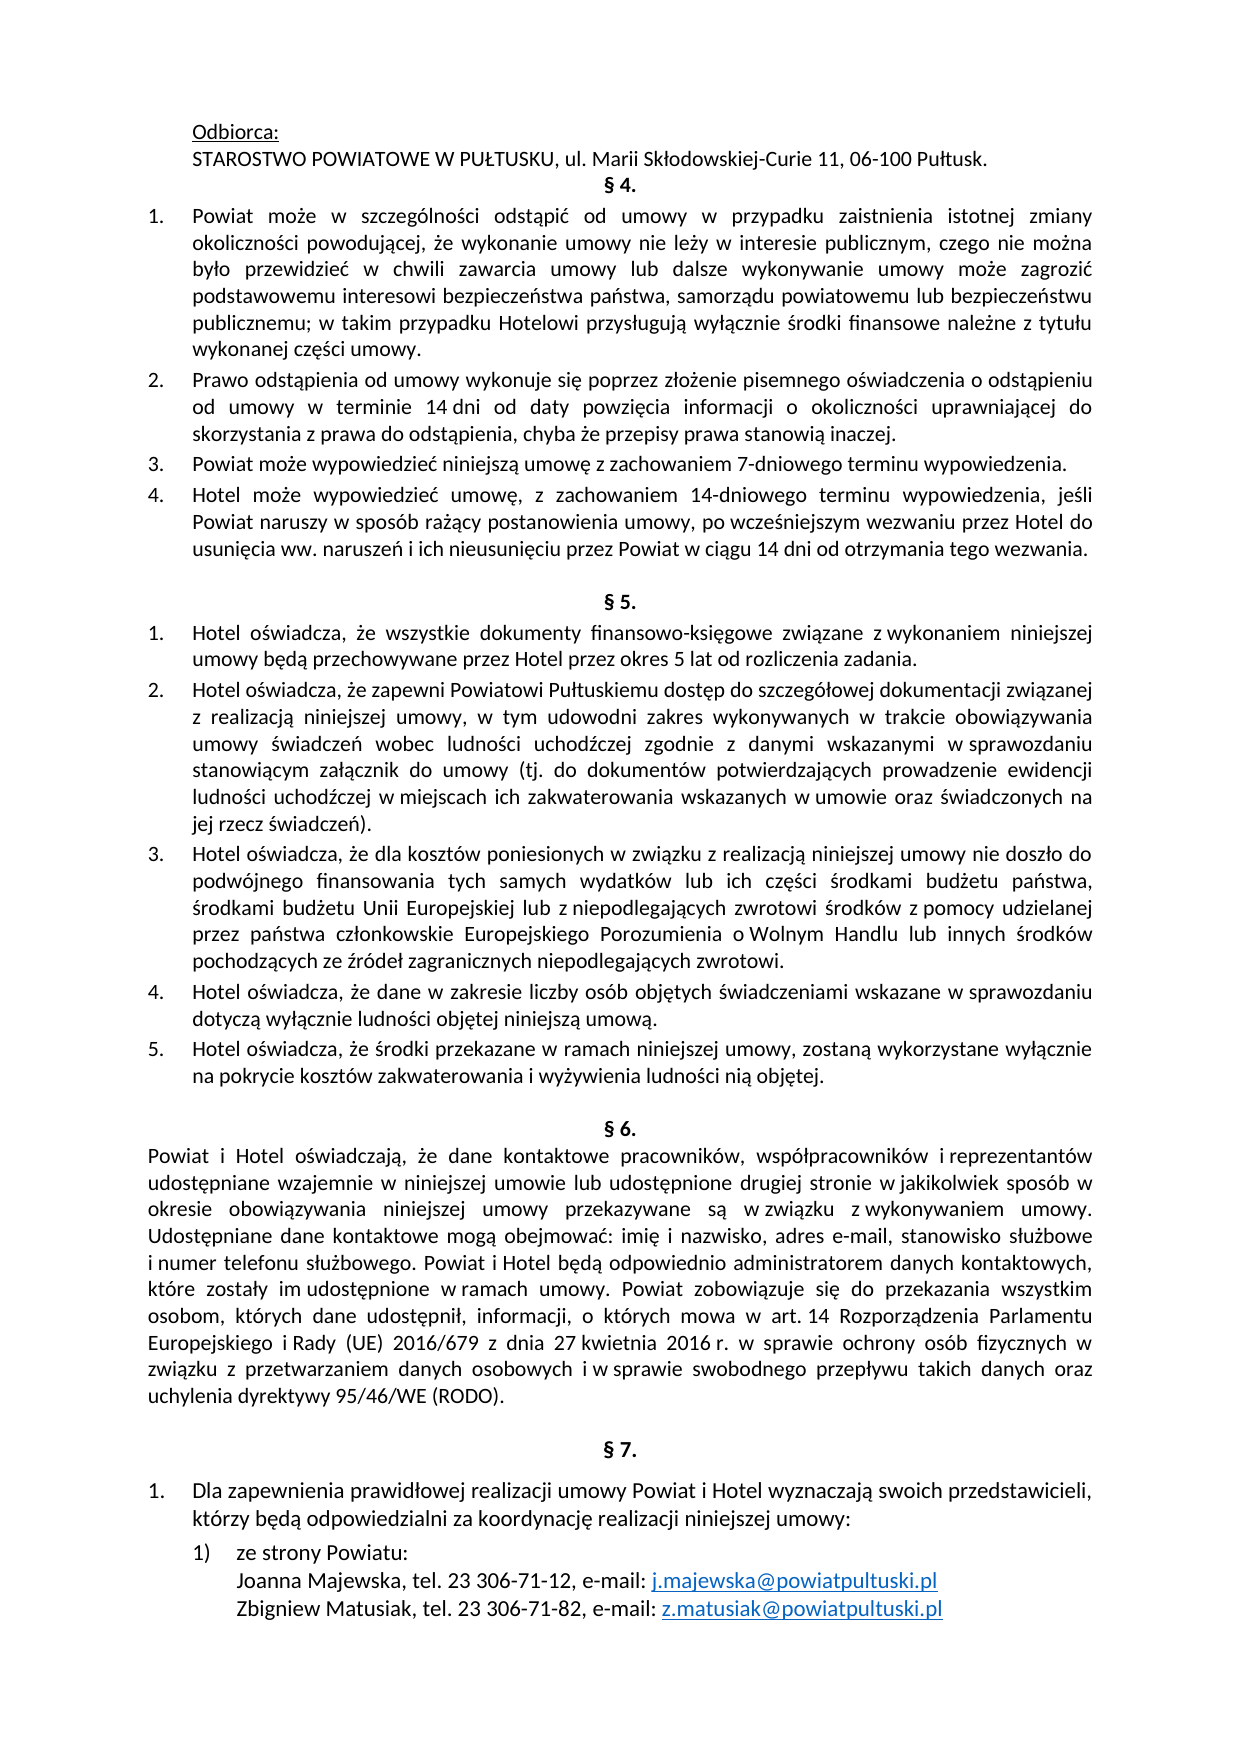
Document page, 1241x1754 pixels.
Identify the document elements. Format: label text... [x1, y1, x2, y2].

list Hotel oświadcza, że środki przekazane w ramach niniejszej umowy, zostaną wykorzystane wyłącznie na pokrycie kosztów zakwaterowania i wyżywienia ludności nią objętej. [148, 1036, 1092, 1089]
list Hotel oświadcza, że dla kosztów poniesionych w związku z realizacją niniejszej umowy nie doszło do podwójnego finansowania tych samych wydatków lub ich części środkami budżetu państwa, środkami budżetu Unii Europejskiej lub z niepodlegających zwrotowi środków z pomocy udzielanej przez państwa członkowskie Europejskiego Porozumienia o Wolnym Handlu lub innych środków pochodzących ze źródeł zagranicznych niepodlegających zwrotowi. [148, 841, 1092, 974]
text § 7. [148, 1436, 1092, 1464]
text § 6. [148, 1116, 1092, 1142]
list Odbiorca: STAROSTWO POWIATOWE W PUŁTUSKU, ul. Marii Skłodowskiej-Curie 11, 06-100 Pułtusk. [192, 118, 1092, 171]
list Hotel może wypowiedzieć umowę, z zachowaniem 14-dniowego terminu wypowiedzenia, jeśli Powiat naruszy w sposób rażący postanowienia umowy, po wcześniejszym wezwaniu przez Hotel do usunięcia ww. naruszeń i ich nieusunięciu przez Powiat w ciągu 14 dni od otrzymania tego wezwania. [148, 481, 1092, 561]
text § 5. [148, 588, 1092, 615]
text § 4. [148, 171, 1092, 198]
list Prawo odstąpienia od umowy wykonuje się poprzez złożenie pisemnego oświadczenia o odstąpieniu od umowy w terminie 14 dni od daty powzięcia informacji o okoliczności uprawniającej do skorzystania z prawa do odstąpienia, chyba że przepisy prawa stanowią inaczej. [148, 366, 1092, 446]
text Powiat i Hotel oświadczają, że dane kontaktowe pracowników, współpracowników i reprezentantów udostępniane wzajemnie w niniejszej umowie lub udostępnione drugiej stronie w jakikolwiek sposób w okresie obowiązywania niniejszej umowy przekazywane są w związku z wykonywaniem umowy. Udostępniane dane kontaktowe mogą obejmować: imię i nazwisko, adres e-mail, stanowisko służbowe i numer telefonu służbowego. Powiat i Hotel będą odpowiednio administratorem danych kontaktowych, które zostały im udostępnione w ramach umowy. Powiat zobowiązuje się do przekazania wszystkim osobom, których dane udostępnił, informacji, o których mowa w art. 14 Rozporządzenia Parlamentu Europejskiego i Rady (UE) 2016/679 z dnia 27 kwietnia 2016 r. w sprawie ochrony osób fizycznych w związku z przetwarzaniem danych osobowych i w sprawie swobodnego przepływu takich danych oraz uchylenia dyrektywy 95/46/WE (RODO). [148, 1142, 1092, 1409]
list Joanna Majewska, tel. 23 306-71-12, e-mail: j.majewska@powiatpultuski.pl [236, 1566, 1092, 1594]
list Powiat może wypowiedzieć niniejszą umowę z zachowaniem 7-dniowego terminu wypowiedzenia. [148, 451, 1092, 477]
list Hotel oświadcza, że zapewni Powiatowi Pułtuskiemu dostęp do szczegółowej dokumentacji związanej z realizacją niniejszej umowy, w tym udowodni zakres wykonywanych w trakcie obowiązywania umowy świadczeń wobec ludności uchodźczej zgodnie z danymi wskazanymi w sprawozdaniu stanowiącym załącznik do umowy (tj. do dokumentów potwierdzających prowadzenie ewidencji ludności uchodźczej w miejscach ich zakwaterowania wskazanych w umowie oraz świadczonych na jej rzecz świadczeń). [148, 676, 1092, 836]
list Dla zapewnienia prawidłowej realizacji umowy Powiat i Hotel wyznaczają swoich przedstawicieli, którzy będą odpowiedzialni za koordynację realizacji niniejszej umowy: [148, 1476, 1092, 1532]
list Zbigniew Matusiak, tel. 23 306-71-82, e-mail: z.matusiak@powiatpultuski.pl [236, 1594, 1092, 1622]
list ze strony Powiatu: [192, 1538, 1092, 1566]
list Powiat może w szczególności odstąpić od umowy w przypadku zaistnienia istotnej zmiany okoliczności powodującej, że wykonanie umowy nie leży w interesie publicznym, czego nie można było przewidzieć w chwili zawarcia umowy lub dalsze wykonywanie umowy może zagrozić podstawowemu interesowi bezpieczeństwa państwa, samorządu powiatowemu lub bezpieczeństwu publicznemu; w takim przypadku Hotelowi przysługują wyłącznie środki finansowe należne z tytułu wykonanej części umowy. [148, 202, 1092, 362]
list Hotel oświadcza, że wszystkie dokumenty finansowo-księgowe związane z wykonaniem niniejszej umowy będą przechowywane przez Hotel przez okres 5 lat od rozliczenia zadania. [148, 619, 1092, 672]
list Hotel oświadcza, że dane w zakresie liczby osób objętych świadczeniami wskazane w sprawozdaniu dotyczą wyłącznie ludności objętej niniejszą umową. [148, 978, 1092, 1031]
